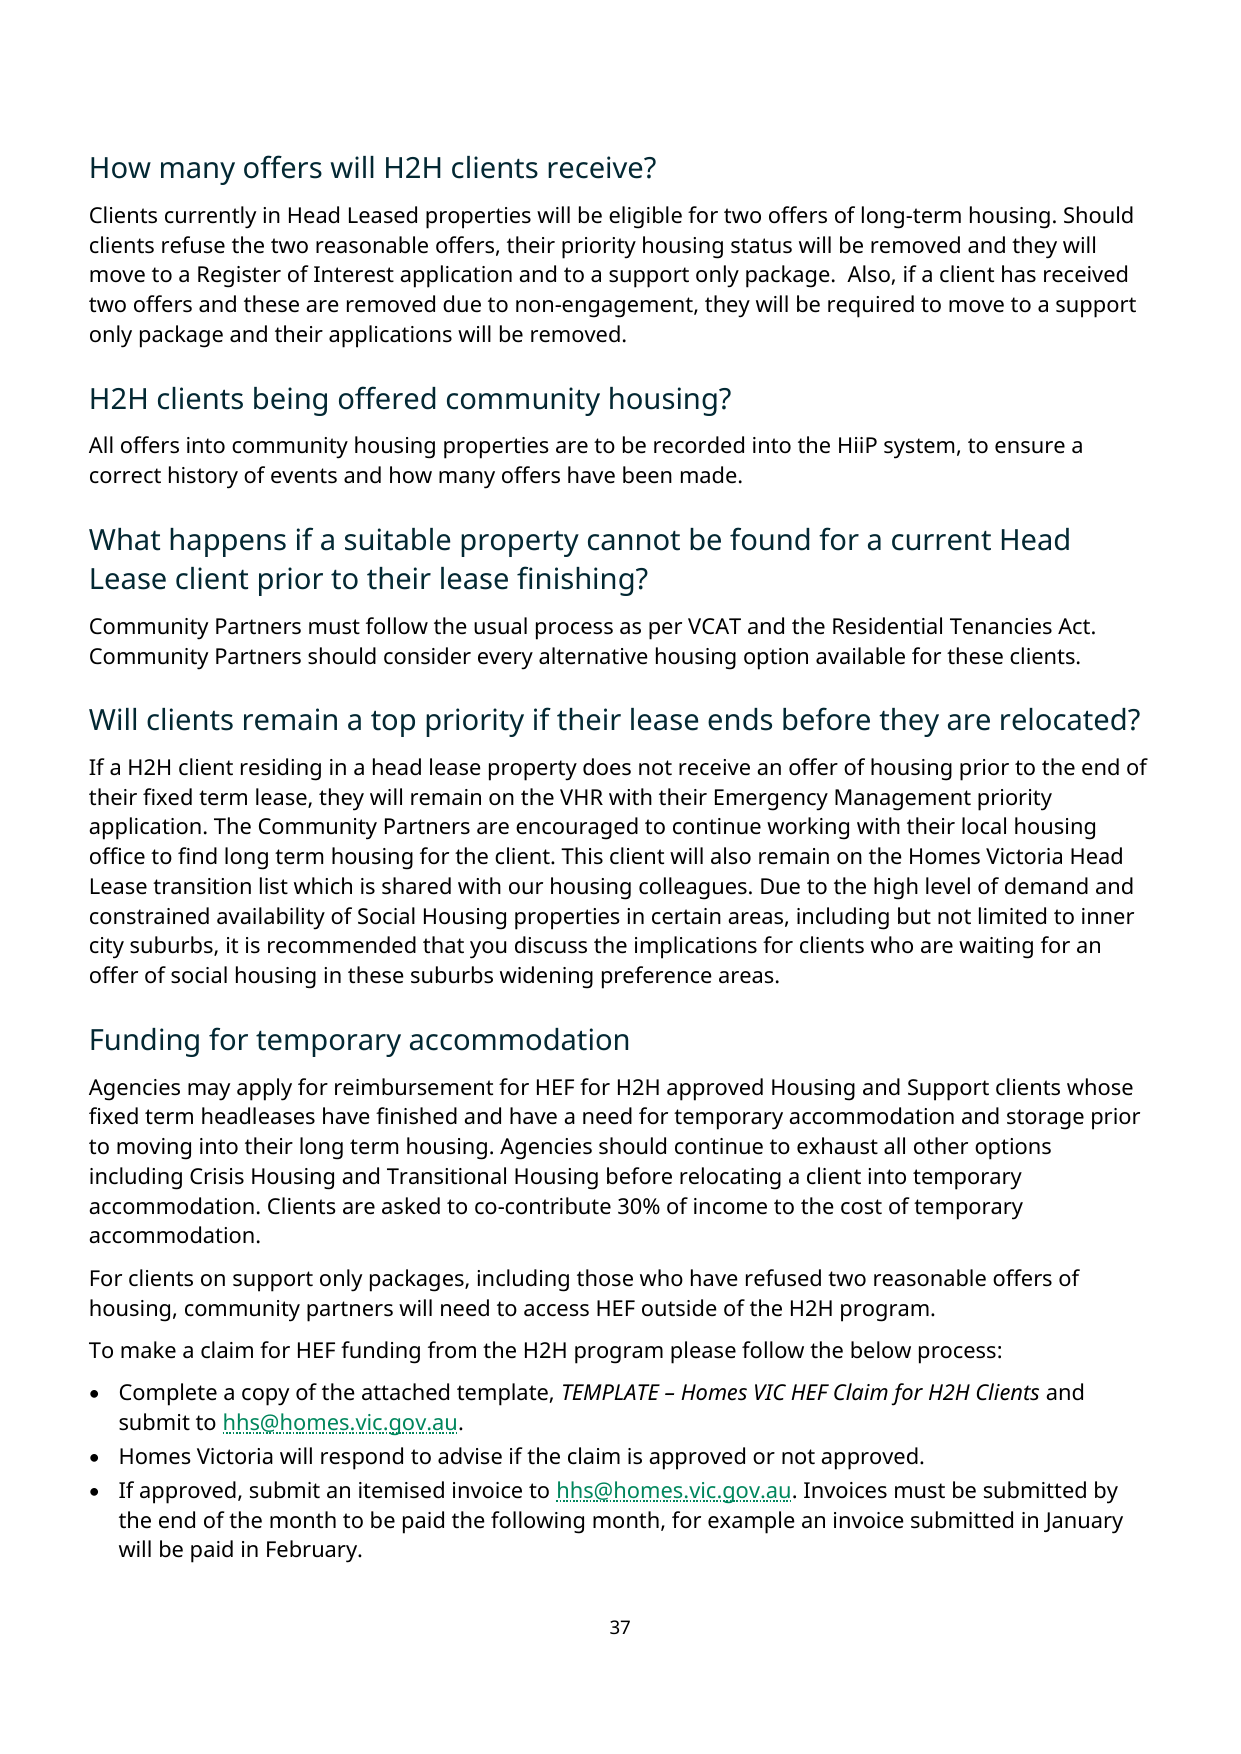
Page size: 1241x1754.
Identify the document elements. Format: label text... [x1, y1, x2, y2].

text All offers into community housing properties are to be recorded into the HiiP system, to ensure a correct history of events and how many offers have been made. [89, 430, 1152, 490]
text Complete a copy of the attached template, TEMPLATE – Homes VIC HEF Claim for H2H Clients and submit to hhs@homes.vic.gov.au. [89, 1377, 1152, 1437]
subtitle What happens if a suitable property cannot be found for a current Head Lease client prior to their lease finishing? [89, 519, 1152, 598]
subtitle Funding for temporary accommodation [89, 1019, 1152, 1059]
text Homes Victoria will respond to advise if the claim is approved or not approved. [89, 1441, 1152, 1471]
text Agencies may apply for reimbursement for HEF for H2H approved Housing and Support clients whose fixed term headleases have finished and have a need for temporary accommodation and storage prior to moving into their long term housing. Agencies should continue to exhaust all other options including Crisis Housing and Transitional Housing before relocating a client into temporary accommodation. Clients are asked to co-contribute 30% of income to the cost of temporary accommodation. [89, 1071, 1152, 1250]
text Community Partners must follow the usual process as per VCAT and the Residential Tenancies Act. Community Partners should consider every alternative housing option available for these clients. [89, 611, 1152, 670]
text To make a claim for HEF funding from the H2H program please follow the below process: [89, 1335, 1152, 1364]
text For clients on support only packages, including those who have refused two reasonable offers of housing, community partners will need to access HEF outside of the H2H program. [89, 1263, 1152, 1322]
text If approved, submit an itemised invoice to hhs@homes.vic.gov.au. Invoices must be submitted by the end of the month to be paid the following month, for example an invoice submitted in January will be paid in February. [89, 1475, 1152, 1564]
text Clients currently in Head Leased properties will be eligible for two offers of long-term housing. Should clients refuse the two reasonable offers, their priority housing status will be removed and they will move to a Register of Interest application and to a support only package. Also, if a client has received two offers and these are removed due to non-engagement, they will be required to move to a support only package and their applications will be removed. [89, 200, 1152, 349]
subtitle How many offers will H2H clients receive? [89, 148, 1152, 187]
text If a H2H client residing in a head lease property does not receive an offer of housing prior to the end of their fixed term lease, they will remain on the VHR with their Emergency Management priority application. The Community Partners are encouraged to continue working with their local housing office to find long term housing for the client. This client will also remain on the Homes Victoria Head Lease transition list which is shared with our housing colleagues. Due to the high level of demand and constrained availability of Social Housing properties in certain areas, including but not limited to inner city suburbs, it is recommended that you discuss the implications for clients who are waiting for an offer of social housing in these suburbs widening preference areas. [89, 752, 1152, 990]
subtitle H2H clients being offered community housing? [89, 378, 1152, 418]
subtitle Will clients remain a top priority if their lease ends before they are relocated? [89, 699, 1152, 739]
